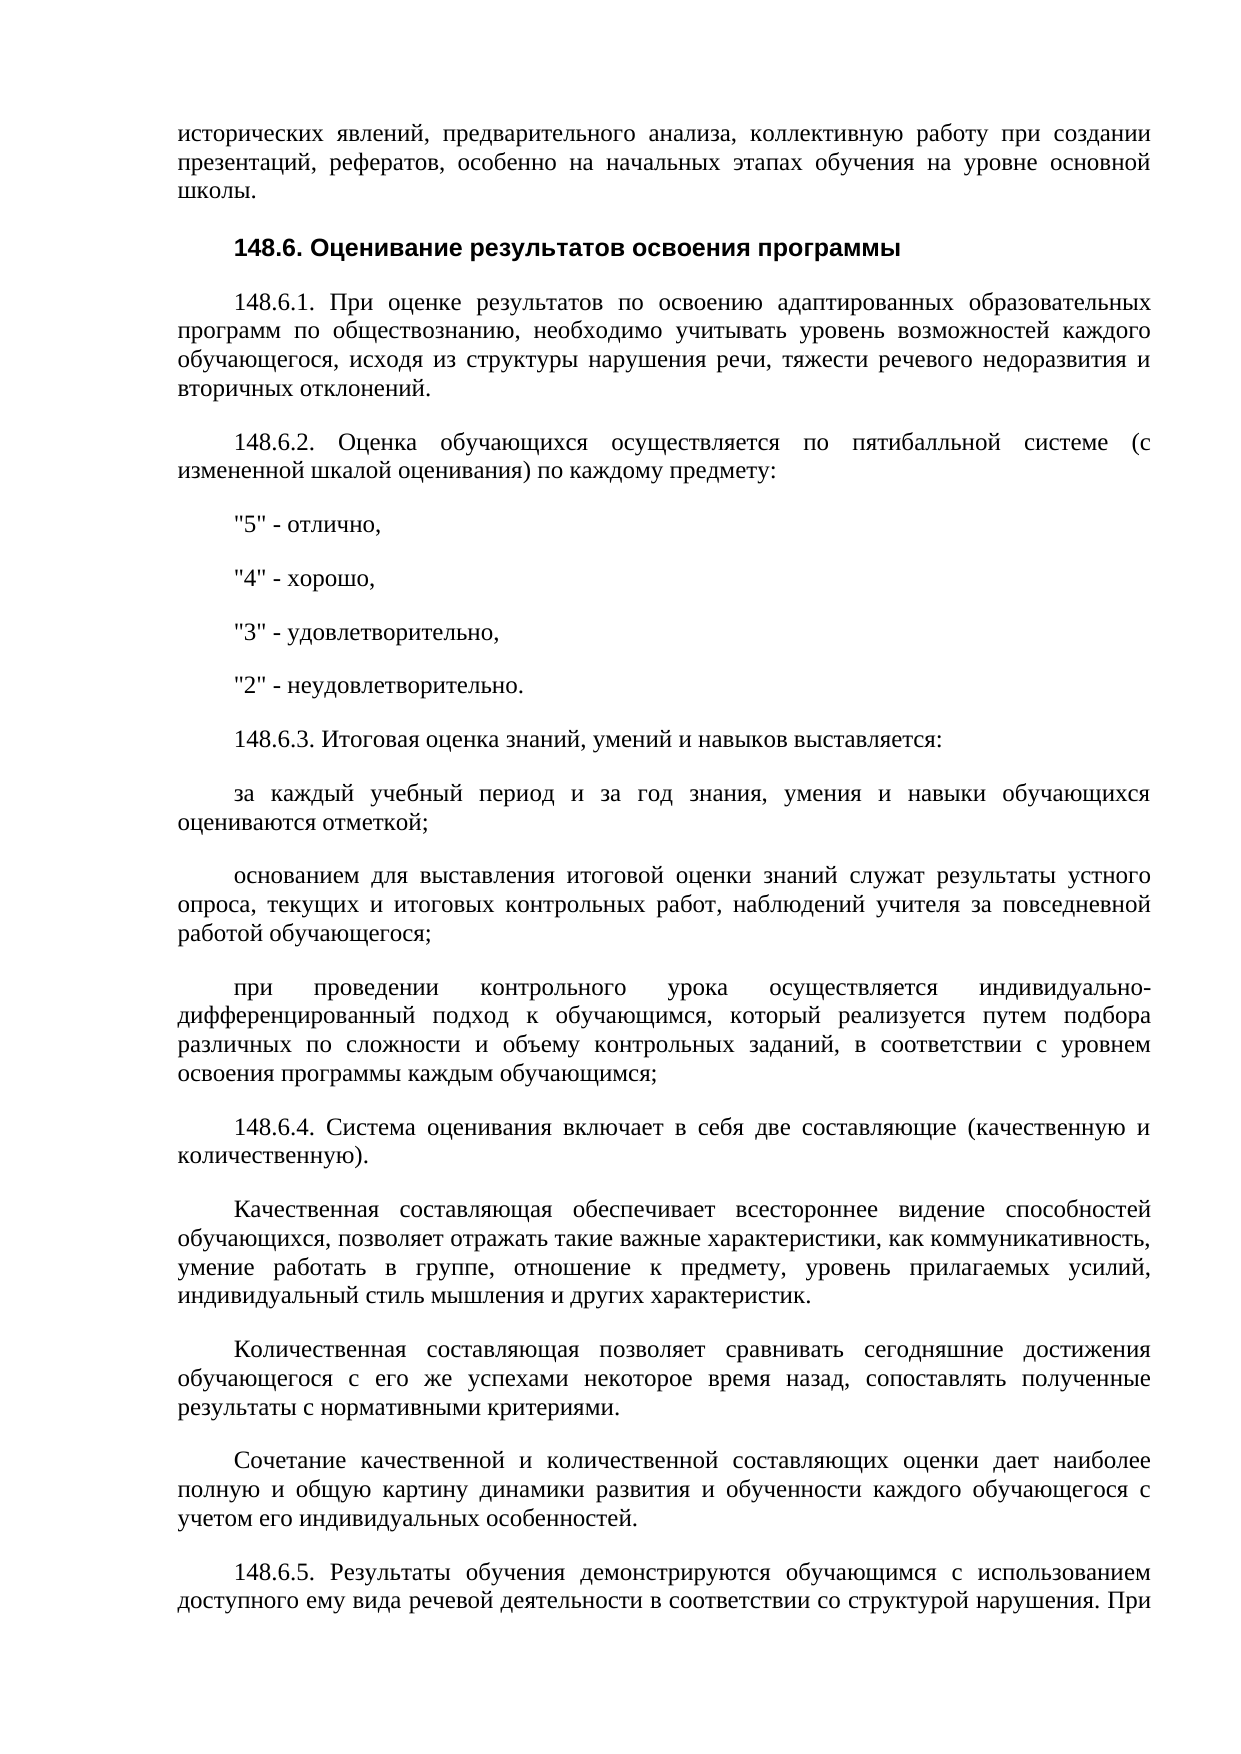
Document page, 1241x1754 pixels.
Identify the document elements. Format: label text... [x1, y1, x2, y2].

text Качественная составляющая обеспечивает всестороннее видение способностей обучающихся, позволяет отражать такие важные характеристики, как коммуникативность, умение работать в группе, отношение к предмету, уровень прилагаемых усилий, индивидуальный стиль мышления и других характеристик. [177, 1194, 1152, 1309]
text Количественная составляющая позволяет сравнивать сегодняшние достижения обучающегося с его же успехами некоторое время назад, сопоставлять полученные результаты с нормативными критериями. [177, 1334, 1152, 1421]
text "4" - хорошо, [177, 563, 1152, 592]
text 148.6.3. Итоговая оценка знаний, умений и навыков выставляется: [177, 724, 1152, 753]
text за каждый учебный период и за год знания, умения и навыки обучающихся оцениваются отметкой; [177, 778, 1152, 836]
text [177, 118, 1152, 204]
text 148.6.1. При оценке результатов по освоению адаптированных образовательных программ по обществознанию, необходимо учитывать уровень возможностей каждого обучающегося, исходя из структуры нарушения речи, тяжести речевого недоразвития и вторичных отклонений. [177, 287, 1152, 402]
text "5" - отлично, [177, 509, 1152, 538]
text "3" - удовлетворительно, [177, 617, 1152, 646]
text 148.6.4. Система оценивания включает в себя две составляющие (качественную и количественную). [177, 1112, 1152, 1169]
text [177, 1557, 1152, 1614]
text Сочетание качественной и количественной составляющих оценки дает наиболее полную и общую картину динамики развития и обученности каждого обучающегося с учетом его индивидуальных особенностей. [177, 1446, 1152, 1532]
text при проведении контрольного урока осуществляется индивидуально-дифференцированный подход к обучающимся, который реализуется путем подбора различных по сложности и объему контрольных заданий, в соответствии с уровнем освоения программы каждым обучающимся; [177, 972, 1152, 1087]
title 148.6. Оценивание результатов освоения программы [177, 233, 1152, 262]
text 148.6.2. Оценка обучающихся осуществляется по пятибалльной системе (с измененной шкалой оценивания) по каждому предмету: [177, 427, 1152, 484]
text основанием для выставления итоговой оценки знаний служат результаты устного опроса, текущих и итоговых контрольных работ, наблюдений учителя за повседневной работой обучающегося; [177, 861, 1152, 947]
text "2" - неудовлетворительно. [177, 671, 1152, 699]
